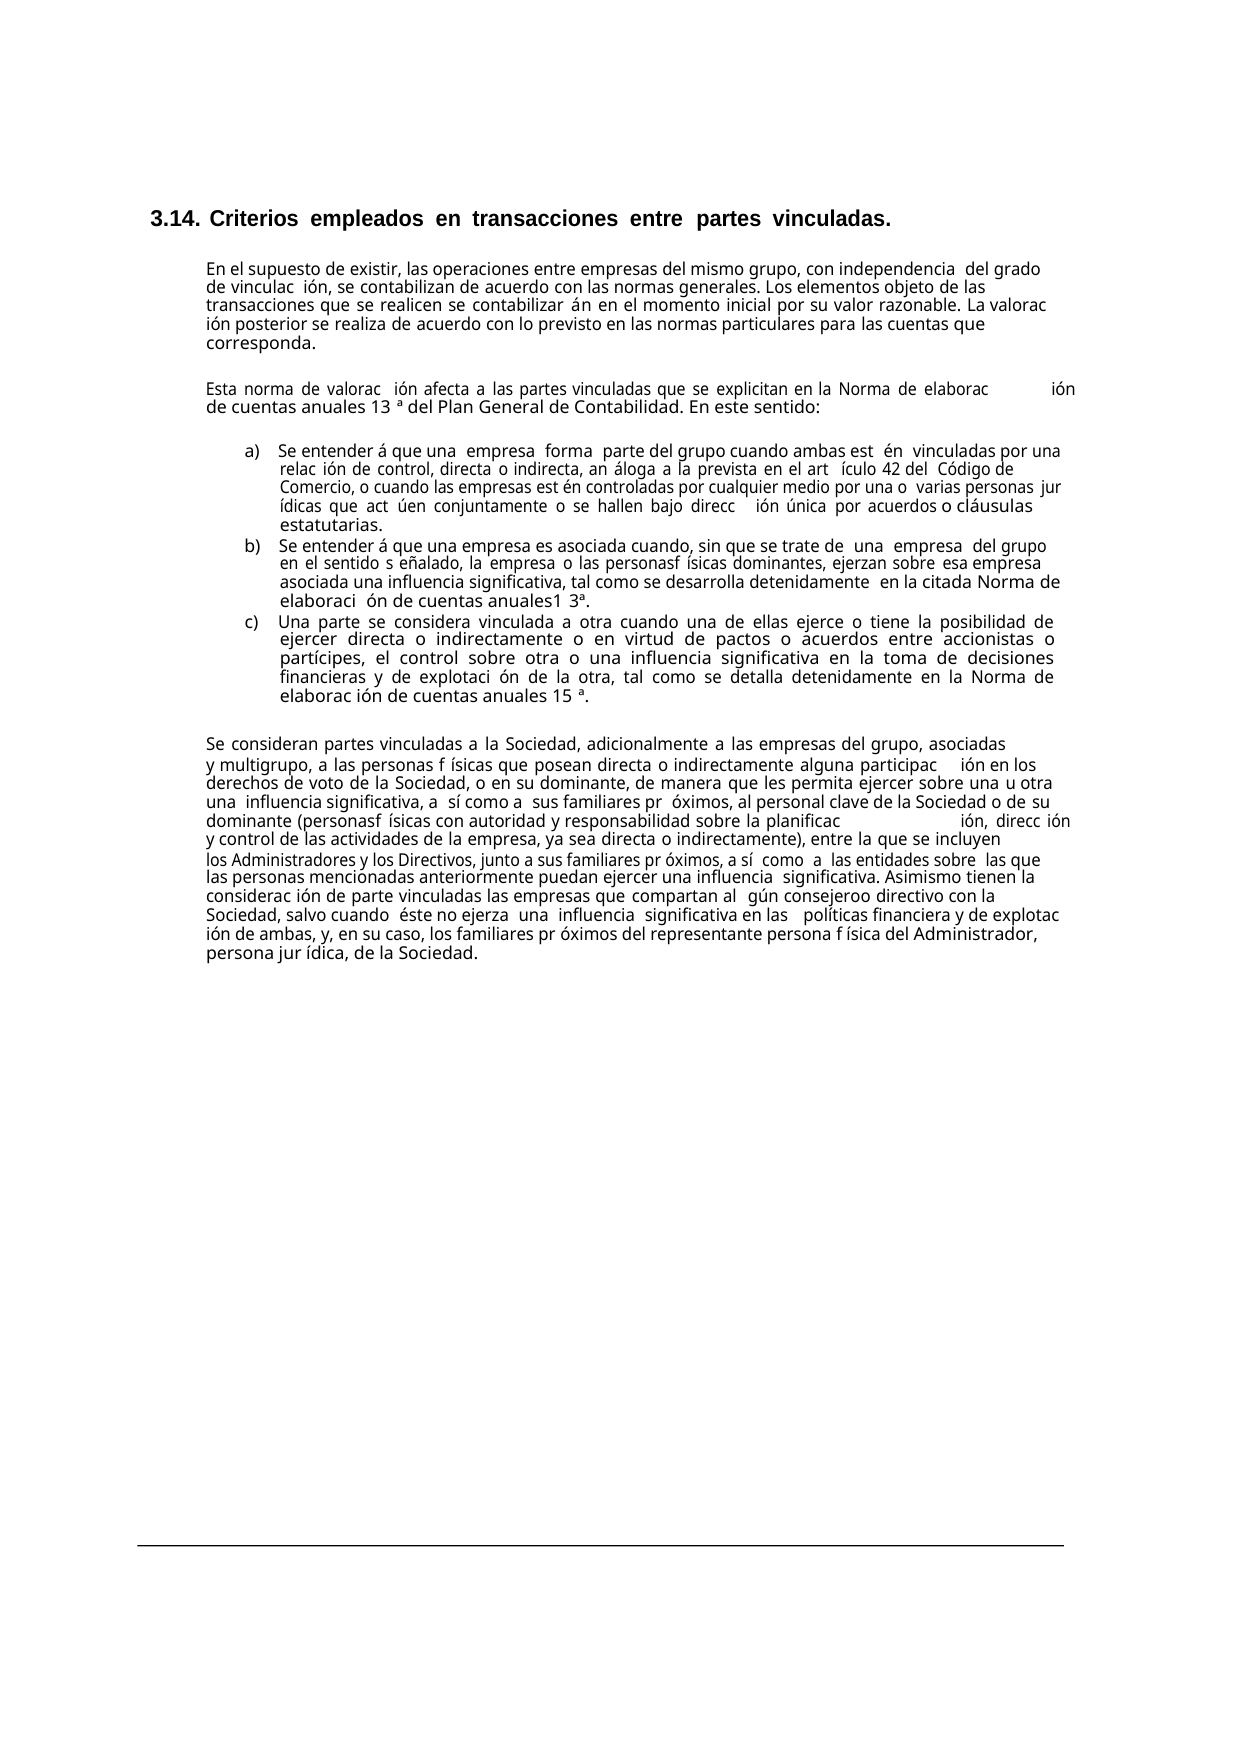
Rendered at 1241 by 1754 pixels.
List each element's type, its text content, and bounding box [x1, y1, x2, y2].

subtitle Criterios empleados en transacciones entre partes vinculadas. [150, 204, 1180, 231]
text Esta norma de valorac ión afecta a las partes vinculadas que se explicitan en la Norma de elaborac ión de cuentas anuales 13 ª del Plan General de Contabilidad. En este sentido: [206, 379, 1078, 418]
list Se entender á que una empresa es asociada cuando, sin que se trate de una empresa del grupo en el sentido s eñalado, la empresa o las personasf ísicas dominantes, ejerzan sobre esa empresa asociada una influencia significativa, tal como se desarrolla detenidamente en la citada Norma de elaboraci ón de cuentas anuales1 3ª. [244, 537, 1066, 613]
text los Administradores y los Directivos, junto a sus familiares pr óximos, a sí como a las entidades sobre las que las personas mencionadas anteriormente puedan ejercer una influencia significativa. Asimismo tienen la considerac ión de parte vinculadas las empresas que compartan al gún consejeroo directivo con la Sociedad, salvo cuando éste no ejerza una influencia significativa en las políticas financiera y de explotac ión de ambas, y, en su caso, los familiares pr óximos del representante persona f ísica del Administrador, persona jur ídica, de la Sociedad. [206, 852, 1065, 964]
text y multigrupo, a las personas f ísicas que posean directa o indirectamente alguna participac ión en los derechos de voto de la Sociedad, o en su dominante, de manera que les permita ejercer sobre una u otra una influencia significativa, a sí como a sus familiares pr óximos, al personal clave de la Sociedad o de su dominante (personasf ísicas con autoridad y responsabilidad sobre la planificac ión, direcc ión y control de las actividades de la empresa, ya sea directa o indirectamente), entre la que se incluyen [206, 757, 1078, 851]
text En el supuesto de existir, las operaciones entre empresas del mismo grupo, con independencia del grado de vinculac ión, se contabilizan de acuerdo con las normas generales. Los elementos objeto de las transacciones que se realicen se contabilizar án en el momento inicial por su valor razonable. La valorac ión posterior se realiza de acuerdo con lo previsto en las normas particulares para las cuentas que corresponda. [206, 261, 1062, 355]
text Se consideran partes vinculadas a la Sociedad, adicionalmente a las empresas del grupo, asociadas [206, 731, 1180, 756]
list Una parte se considera vinculada a otra cuando una de ellas ejerce o tiene la posibilidad de ejercer directa o indirectamente o en virtud de pactos o acuerdos entre accionistas o partícipes, el control sobre otra o una influencia significativa en la toma de decisiones financieras y de explotaci ón de la otra, tal como se detalla detenidamente en la Norma de elaborac ión de cuentas anuales 15 ª. [244, 613, 1056, 707]
list Se entender á que una empresa forma parte del grupo cuando ambas est én vinculadas por una relac ión de control, directa o indirecta, an áloga a la prevista en el art ículo 42 del Código de Comercio, o cuando las empresas est én controladas por cualquier medio por una o varias personas jur ídicas que act úen conjuntamente o se hallen bajo direcc ión única por acuerdos o cláusulas estatutarias. [244, 442, 1076, 537]
